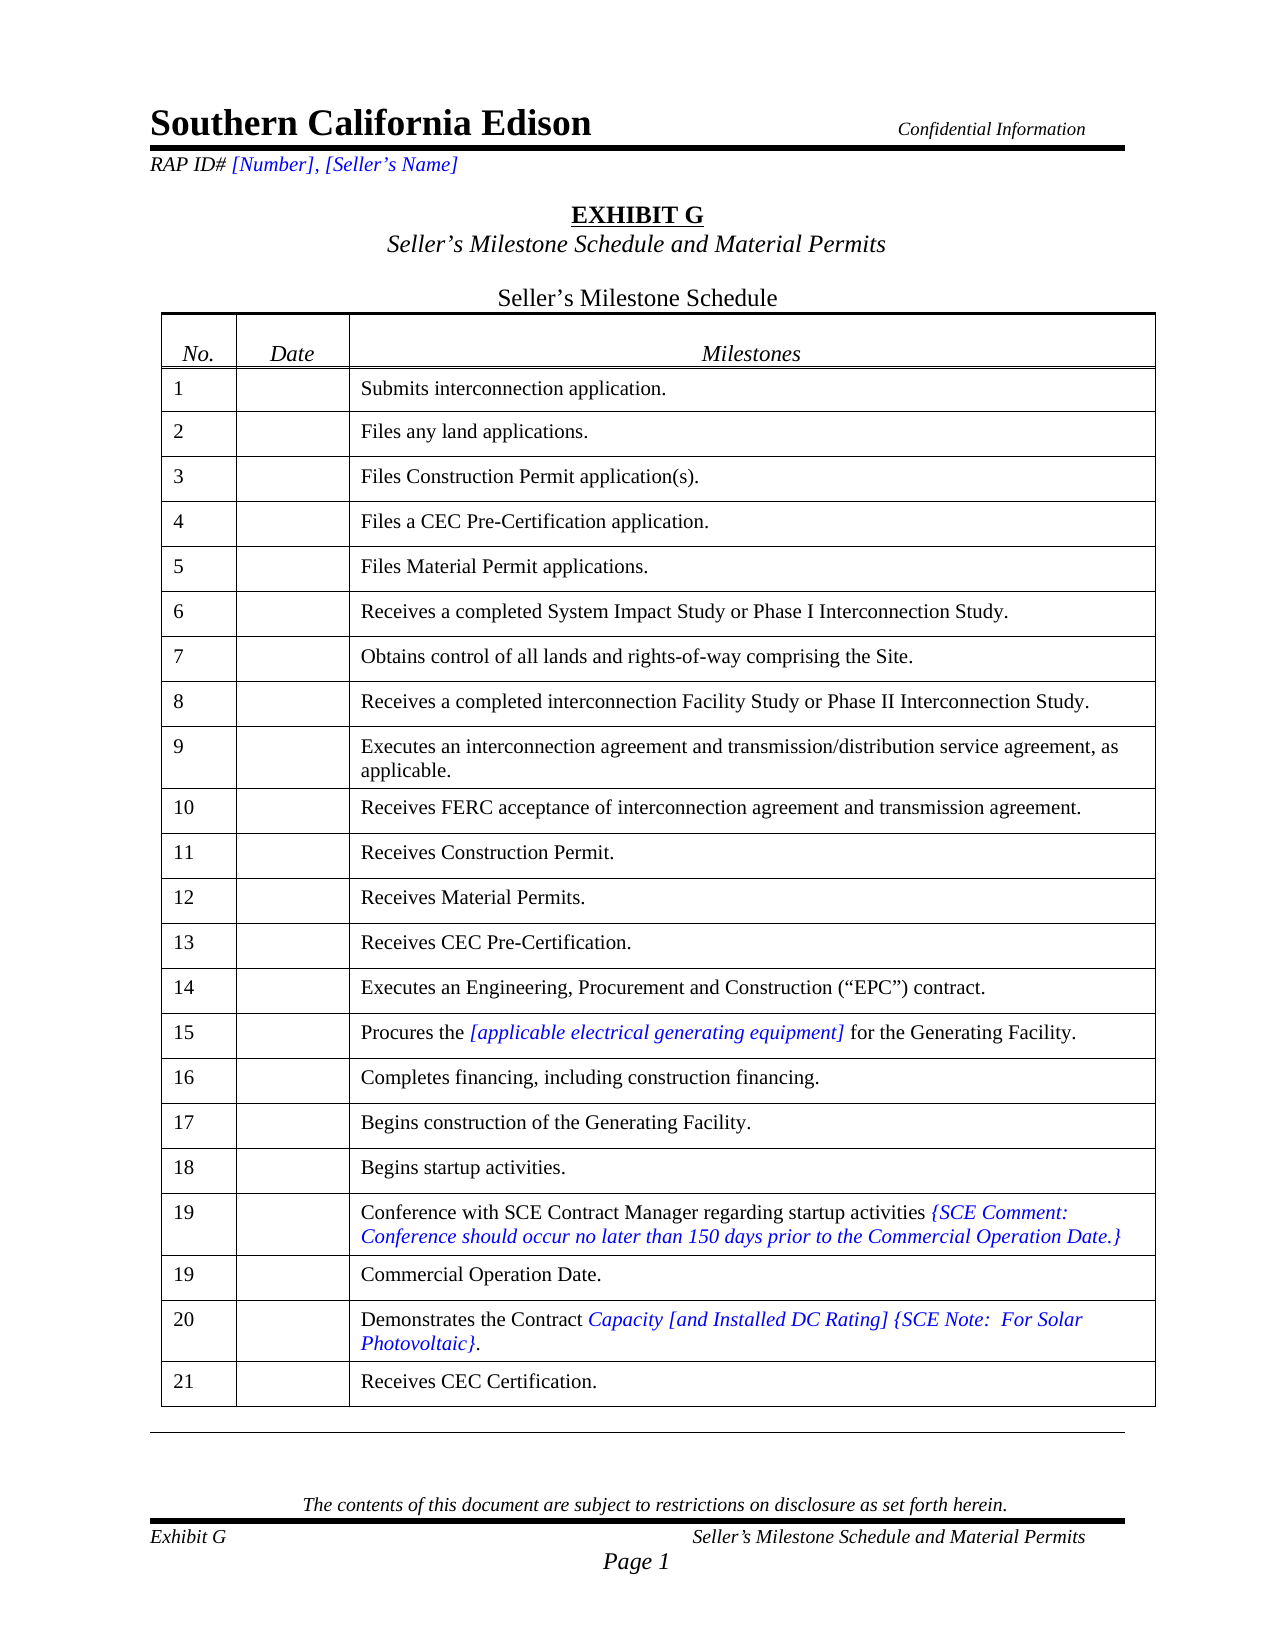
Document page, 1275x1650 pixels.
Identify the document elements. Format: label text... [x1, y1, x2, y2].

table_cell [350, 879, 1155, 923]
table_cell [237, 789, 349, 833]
text Seller’s Milestone Schedule and Material Permits [150, 229, 1125, 258]
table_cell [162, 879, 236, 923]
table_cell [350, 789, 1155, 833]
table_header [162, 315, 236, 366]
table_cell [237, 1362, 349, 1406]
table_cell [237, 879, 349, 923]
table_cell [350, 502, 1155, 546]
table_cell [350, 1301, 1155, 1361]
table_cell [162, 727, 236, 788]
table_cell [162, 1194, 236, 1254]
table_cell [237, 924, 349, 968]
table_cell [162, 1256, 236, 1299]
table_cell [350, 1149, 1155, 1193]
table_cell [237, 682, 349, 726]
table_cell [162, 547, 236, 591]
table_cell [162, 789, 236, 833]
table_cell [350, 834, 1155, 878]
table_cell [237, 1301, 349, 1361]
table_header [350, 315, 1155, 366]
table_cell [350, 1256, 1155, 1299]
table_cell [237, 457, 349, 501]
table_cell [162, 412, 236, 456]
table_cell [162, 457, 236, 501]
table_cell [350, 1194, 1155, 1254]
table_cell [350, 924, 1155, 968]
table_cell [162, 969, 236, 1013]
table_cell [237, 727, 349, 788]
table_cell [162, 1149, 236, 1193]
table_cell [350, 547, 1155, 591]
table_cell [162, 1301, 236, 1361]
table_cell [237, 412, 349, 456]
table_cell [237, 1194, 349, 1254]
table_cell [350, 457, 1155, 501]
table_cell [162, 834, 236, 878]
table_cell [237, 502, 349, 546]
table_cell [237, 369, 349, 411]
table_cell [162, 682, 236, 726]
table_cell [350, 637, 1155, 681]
text Seller’s Milestone Schedule [150, 283, 1125, 312]
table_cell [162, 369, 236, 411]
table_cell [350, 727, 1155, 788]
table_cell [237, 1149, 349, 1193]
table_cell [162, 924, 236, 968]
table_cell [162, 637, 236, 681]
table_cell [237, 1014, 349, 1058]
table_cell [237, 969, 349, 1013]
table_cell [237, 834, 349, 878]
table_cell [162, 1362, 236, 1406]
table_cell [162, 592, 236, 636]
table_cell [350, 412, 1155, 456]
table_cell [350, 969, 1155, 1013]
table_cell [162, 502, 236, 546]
text EXHIBIT G [150, 201, 1125, 229]
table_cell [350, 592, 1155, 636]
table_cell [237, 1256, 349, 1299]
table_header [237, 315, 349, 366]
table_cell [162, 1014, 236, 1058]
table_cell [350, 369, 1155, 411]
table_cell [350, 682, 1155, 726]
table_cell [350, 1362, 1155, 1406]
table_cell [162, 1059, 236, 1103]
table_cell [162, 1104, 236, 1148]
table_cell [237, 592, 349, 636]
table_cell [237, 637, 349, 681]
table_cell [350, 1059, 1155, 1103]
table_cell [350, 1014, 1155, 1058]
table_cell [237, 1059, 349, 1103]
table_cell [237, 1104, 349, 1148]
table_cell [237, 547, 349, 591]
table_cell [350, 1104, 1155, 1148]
